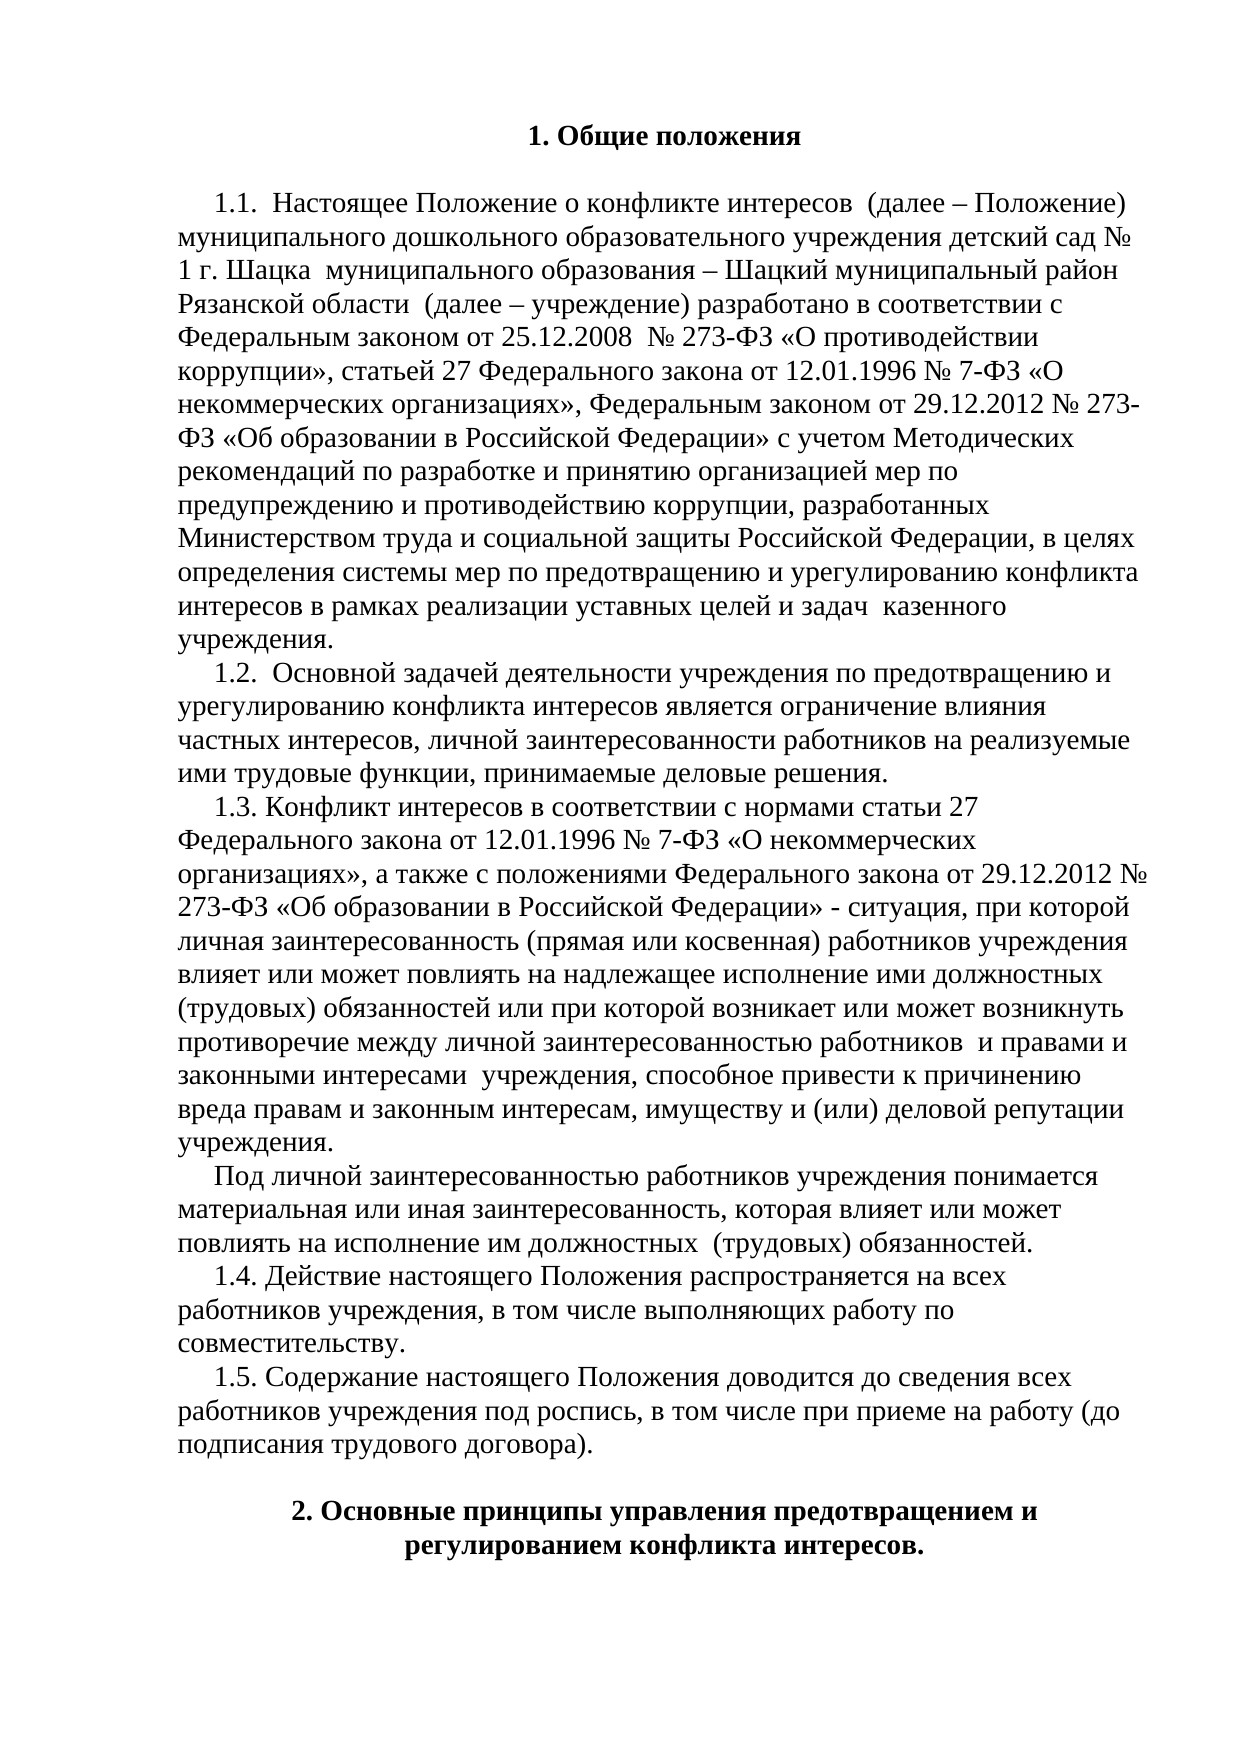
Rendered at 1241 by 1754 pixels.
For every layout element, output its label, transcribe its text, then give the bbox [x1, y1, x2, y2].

text 1.1. Настоящее Положение о конфликте интересов (далее – Положение) муниципального дошкольного образовательного учреждения детский сад № 1 г. Шацка муниципального образования – Шацкий муниципальный район Рязанской области (далее – учреждение) разработано в соответствии с Федеральным законом от 25.12.2008 № 273-ФЗ «О противодействии коррупции», статьей 27 Федерального закона от 12.01.1996 № 7-ФЗ «О некоммерческих организациях», Федеральным законом от 29.12.2012 № 273-ФЗ «Об образовании в Российской Федерации» с учетом Методических рекомендаций по разработке и принятию организацией мер по предупреждению и противодействию коррупции, разработанных Министерством труда и социальной защиты Российской Федерации, в целях определения системы мер по предотвращению и урегулированию конфликта интересов в рамках реализации уставных целей и задач казенного учреждения. [177, 185, 1152, 655]
text регулированием конфликта интересов. [177, 1527, 1152, 1560]
text 1.2. Основной задачей деятельности учреждения по предотвращению и урегулированию конфликта интересов является ограничение влияния частных интересов, личной заинтересованности работников на реализуемые ими трудовые функции, принимаемые деловые решения. [177, 655, 1152, 789]
text Под личной заинтересованностью работников учреждения понимается материальная или иная заинтересованность, которая влияет или может повлиять на исполнение им должностных (трудовых) обязанностей. [177, 1158, 1152, 1258]
text 1.5. Содержание настоящего Положения доводится до сведения всех работников учреждения под роспись, в том числе при приеме на работу (до подписания трудового договора). [177, 1359, 1152, 1460]
text 1.3. Конфликт интересов в соответствии с нормами статьи 27 Федерального закона от 12.01.1996 № 7-ФЗ «О некоммерческих организациях», а также с положениями Федерального закона от 29.12.2012 № 273-ФЗ «Об образовании в Российской Федерации» - ситуация, при которой личная заинтересованность (прямая или косвенная) работников учреждения влияет или может повлиять на надлежащее исполнение ими должностных (трудовых) обязанностей или при которой возникает или может возникнуть противоречие между личной заинтересованностью работников и правами и законными интересами учреждения, способное привести к причинению вреда правам и законным интересам, имуществу и (или) деловой репутации учреждения. [177, 789, 1152, 1158]
text 1.4. Действие настоящего Положения распространяется на всех работников учреждения, в том числе выполняющих работу по совместительству. [177, 1258, 1152, 1359]
text 1. Общие положения [177, 118, 1152, 152]
text 2. Основные принципы управления предотвращением и [177, 1493, 1152, 1527]
